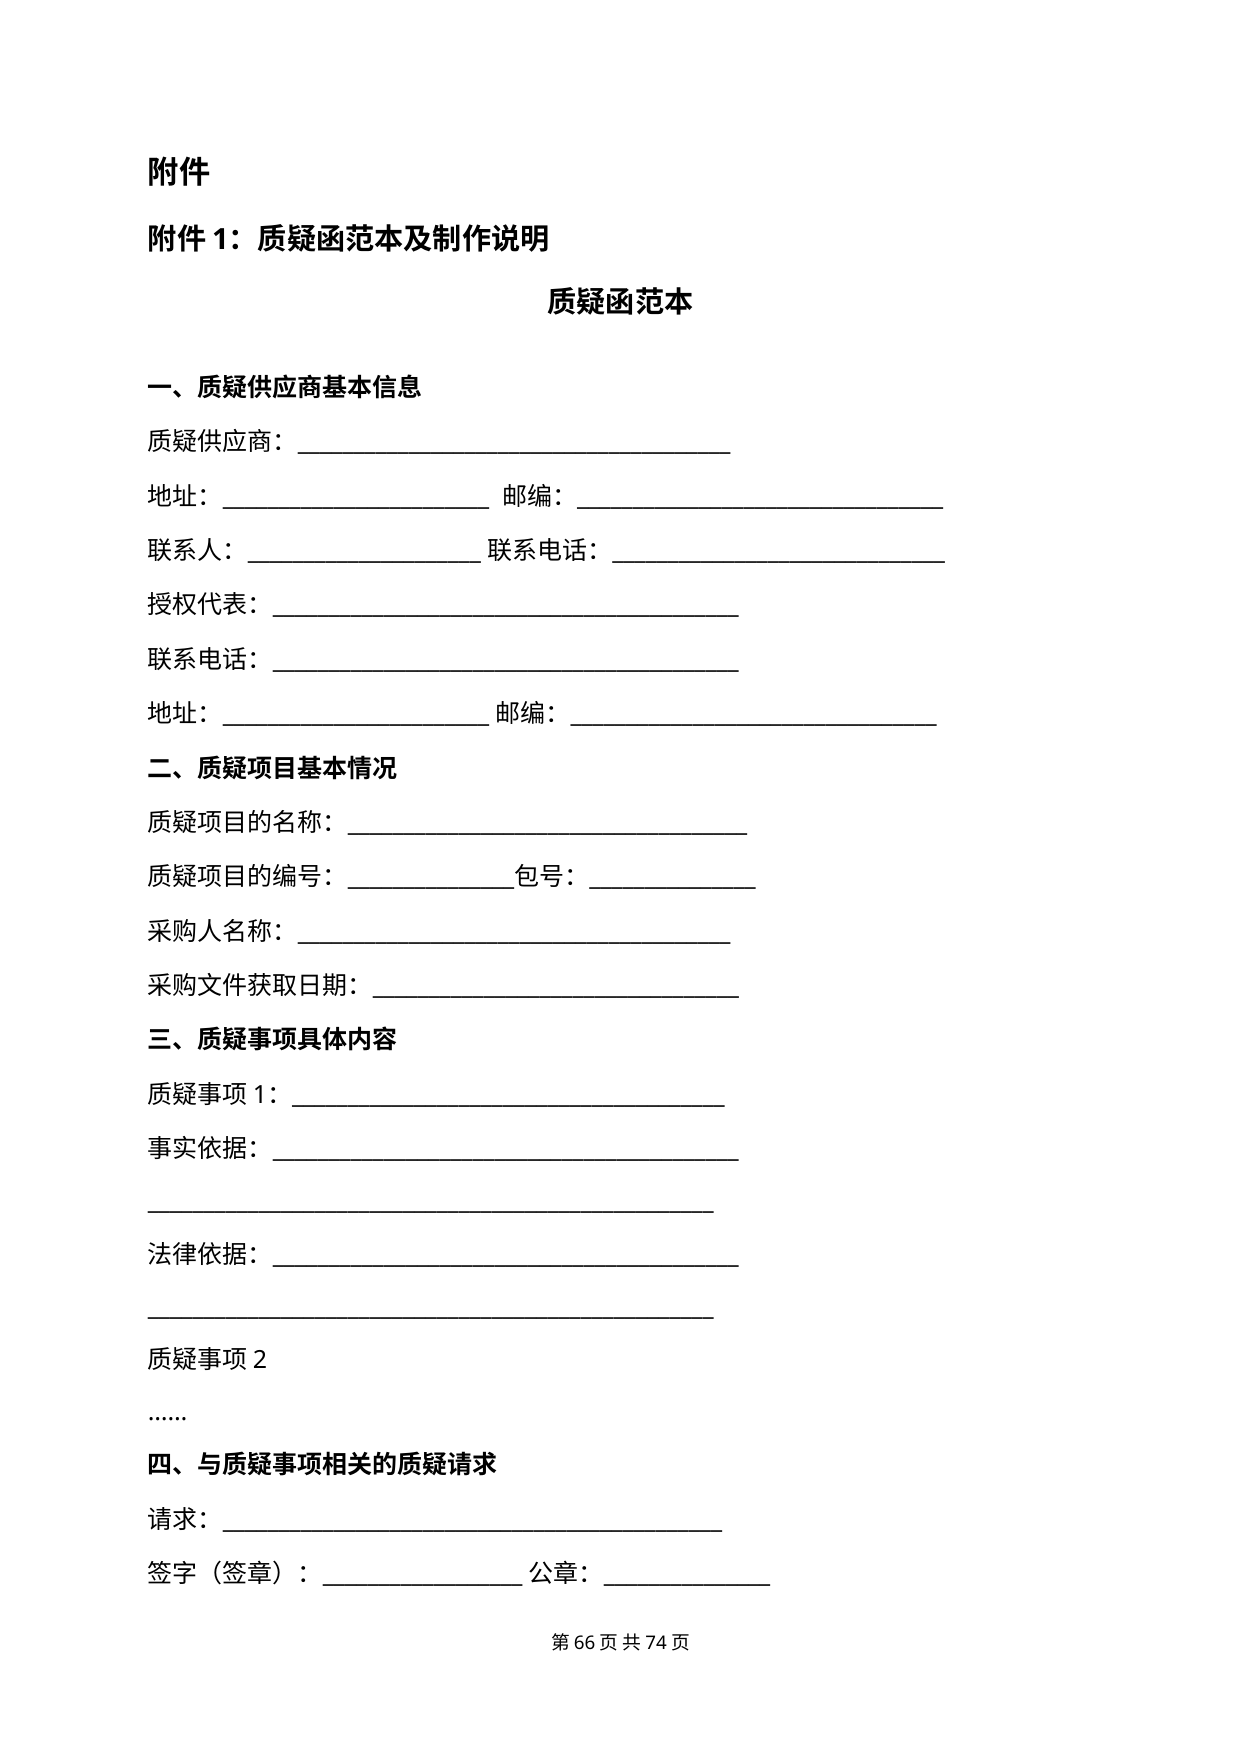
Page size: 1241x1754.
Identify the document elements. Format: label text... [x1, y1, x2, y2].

text 法律依据：__________________________________________ [148, 1234, 1093, 1270]
text 联系电话：__________________________________________ [148, 639, 1093, 676]
subtitle 附件1：质疑函范本及制作说明 [148, 215, 1093, 258]
text 一、质疑供应商基本信息 [148, 367, 1093, 404]
text 采购人名称：_______________________________________ [148, 911, 1093, 947]
text 质疑项目的名称：____________________________________ [148, 802, 1093, 839]
text 请求：_____________________________________________ [148, 1499, 1093, 1536]
text ___________________________________________________ [148, 1183, 1093, 1217]
text 采购文件获取日期：_________________________________ [148, 966, 1093, 1002]
text 二、质疑项目基本情况 [148, 748, 1093, 784]
text 质疑事项1：_______________________________________ [148, 1074, 1093, 1111]
text 质疑函范本 [148, 279, 1093, 321]
text 四、与质疑事项相关的质疑请求 [148, 1445, 1093, 1481]
text 授权代表：__________________________________________ [148, 585, 1093, 621]
text 质疑项目的编号：_______________包号：_______________ [148, 857, 1093, 893]
text 地址：________________________ 邮编：_________________________________ [148, 476, 1093, 512]
text …… [148, 1394, 1093, 1428]
text 质疑供应商：_______________________________________ [148, 422, 1093, 458]
text 联系人：_____________________ 联系电话：______________________________ [148, 531, 1093, 567]
text 事实依据：__________________________________________ [148, 1129, 1093, 1165]
subtitle 附件 [148, 148, 1093, 193]
text ___________________________________________________ [148, 1288, 1093, 1322]
text 地址：________________________ 邮编：_________________________________ [148, 694, 1093, 730]
text 质疑事项2 [148, 1339, 1093, 1376]
text 三、质疑事项具体内容 [148, 1020, 1093, 1056]
text 签字（签章）：__________________ 公章：_______________ [148, 1554, 1093, 1590]
